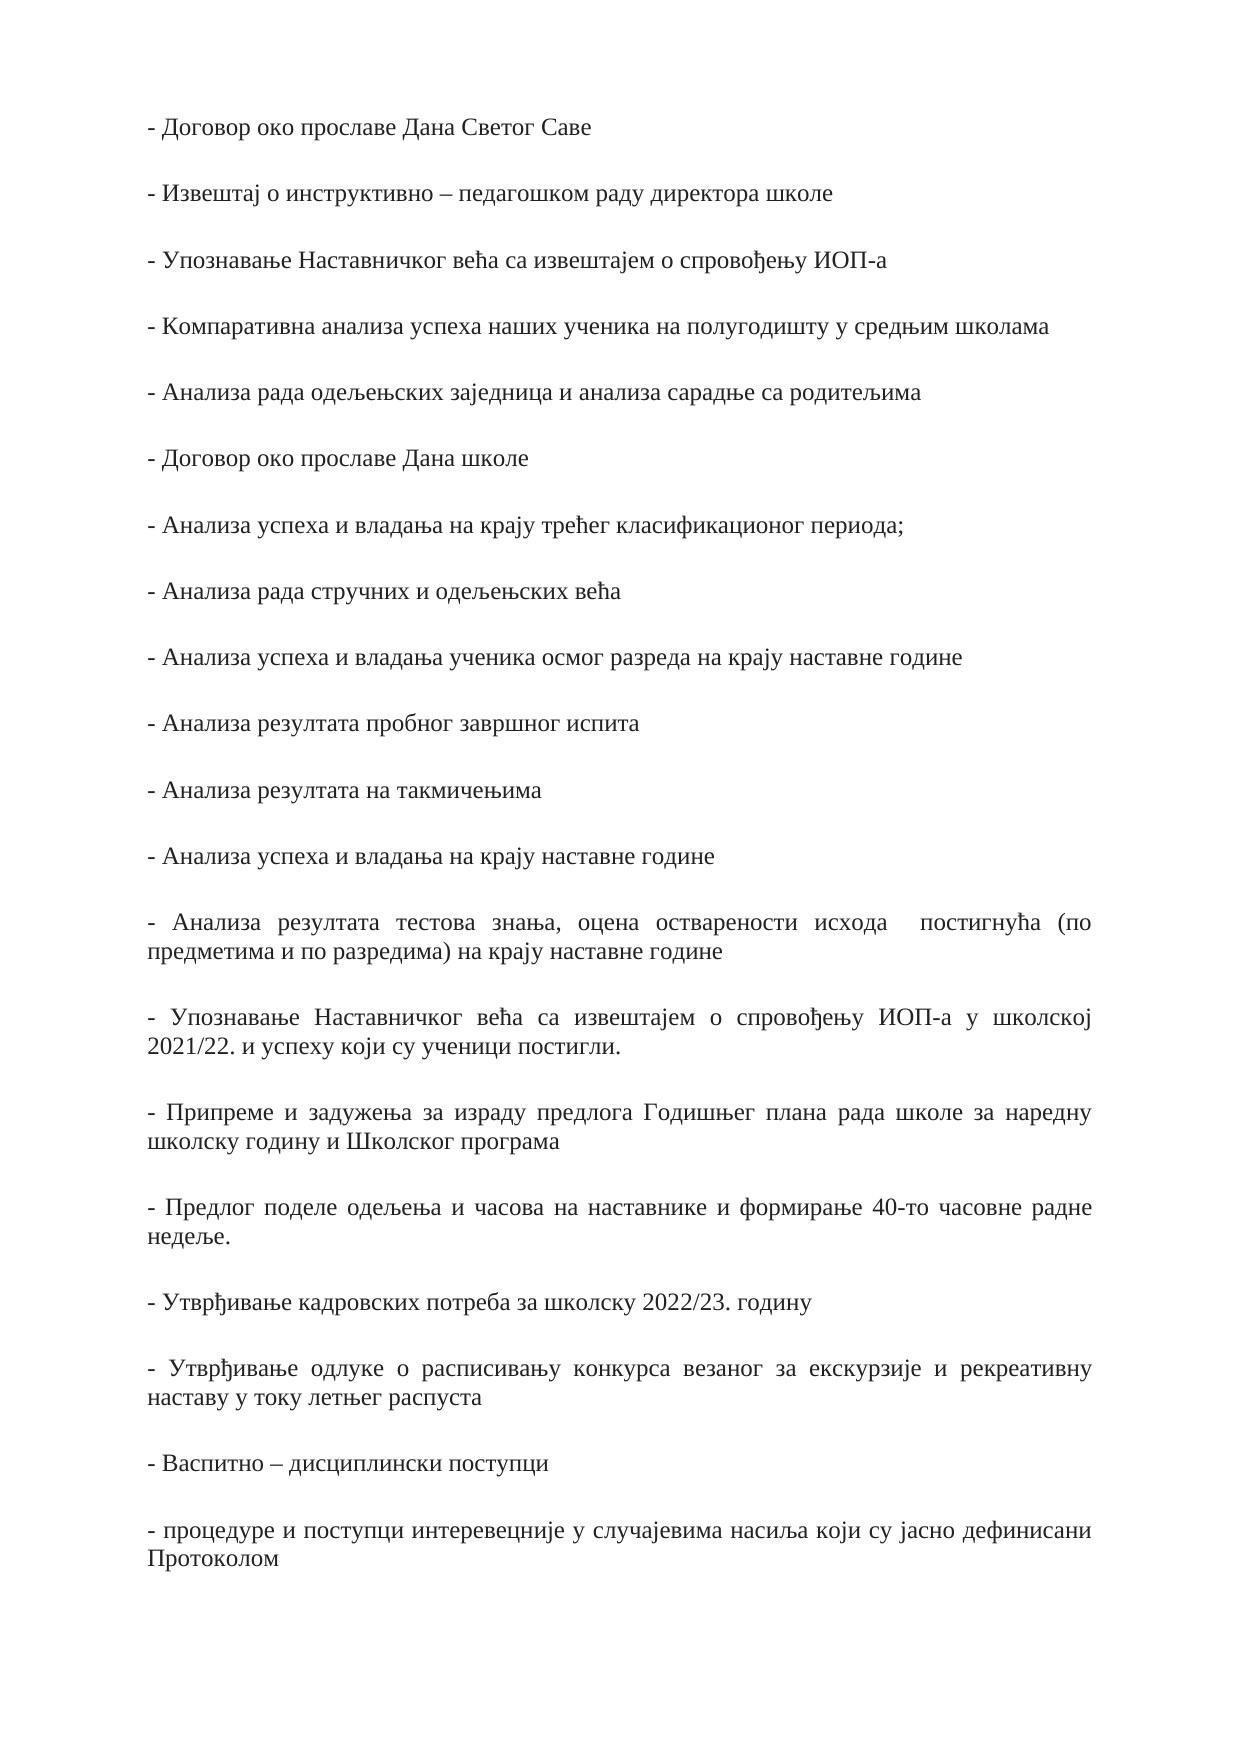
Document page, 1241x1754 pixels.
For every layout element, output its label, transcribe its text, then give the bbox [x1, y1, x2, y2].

text - Утврђивање кадровских потреба за школску 2022/23. годину [147, 1287, 1093, 1316]
text - Анализа резултата на такмичењима [147, 775, 1093, 803]
text - Предлог поделе одељења и часова на наставнике и формирање 40-то часовне радне недеље. [147, 1192, 1093, 1250]
text - Анализа рада стручних и одељењских већа [147, 576, 1093, 605]
text - Анализа резултата пробног завршног испита [147, 708, 1093, 737]
text - Анализа успеха и владања на крају трећег класификационог периода; [147, 510, 1093, 538]
text - Анализа успеха и владања на крају наставне године [147, 841, 1093, 870]
text - Договор око прославе Дана школе [147, 443, 1093, 472]
text - Припреме и задужења за израду предлога Годишњег плана рада школе за наредну школску годину и Школског програма [147, 1097, 1093, 1155]
text - Упознавање Наставничког већа са извештајем о спровођењу ИОП-а [147, 245, 1093, 273]
text - Анализа резултата тестова знања, оцена остварености исхода постигнућа (по предметима и по разредима) на крају наставне године [147, 907, 1093, 965]
text - Анализа рада одељењских заједница и анализа сарадње са родитељима [147, 377, 1093, 406]
text - Васпитно – дисциплински поступци [147, 1448, 1093, 1477]
text - процедуре и поступци интеревецније у случајевима насиља који су јасно дефинисани Протоколом [147, 1515, 1093, 1572]
text - Упознавање Наставничког већа са извештајем о спровођењу ИОП-а у школској 2021/22. и успеху који су ученици постигли. [147, 1002, 1093, 1060]
text - Компаративна анализа успеха наших ученика на полугодишту у средњим школама [147, 311, 1093, 340]
text - Утврђивање одлуке о расписивању конкурса везаног за екскурзије и рекреативну наставу у току летњег распуста [147, 1353, 1093, 1411]
text - Договор око прославе Дана Светог Саве [147, 112, 1093, 141]
text - Анализа успеха и владања ученика осмог разреда на крају наставне године [147, 642, 1093, 671]
text - Извештај о инструктивно – педагошком раду директора школе [147, 178, 1093, 207]
